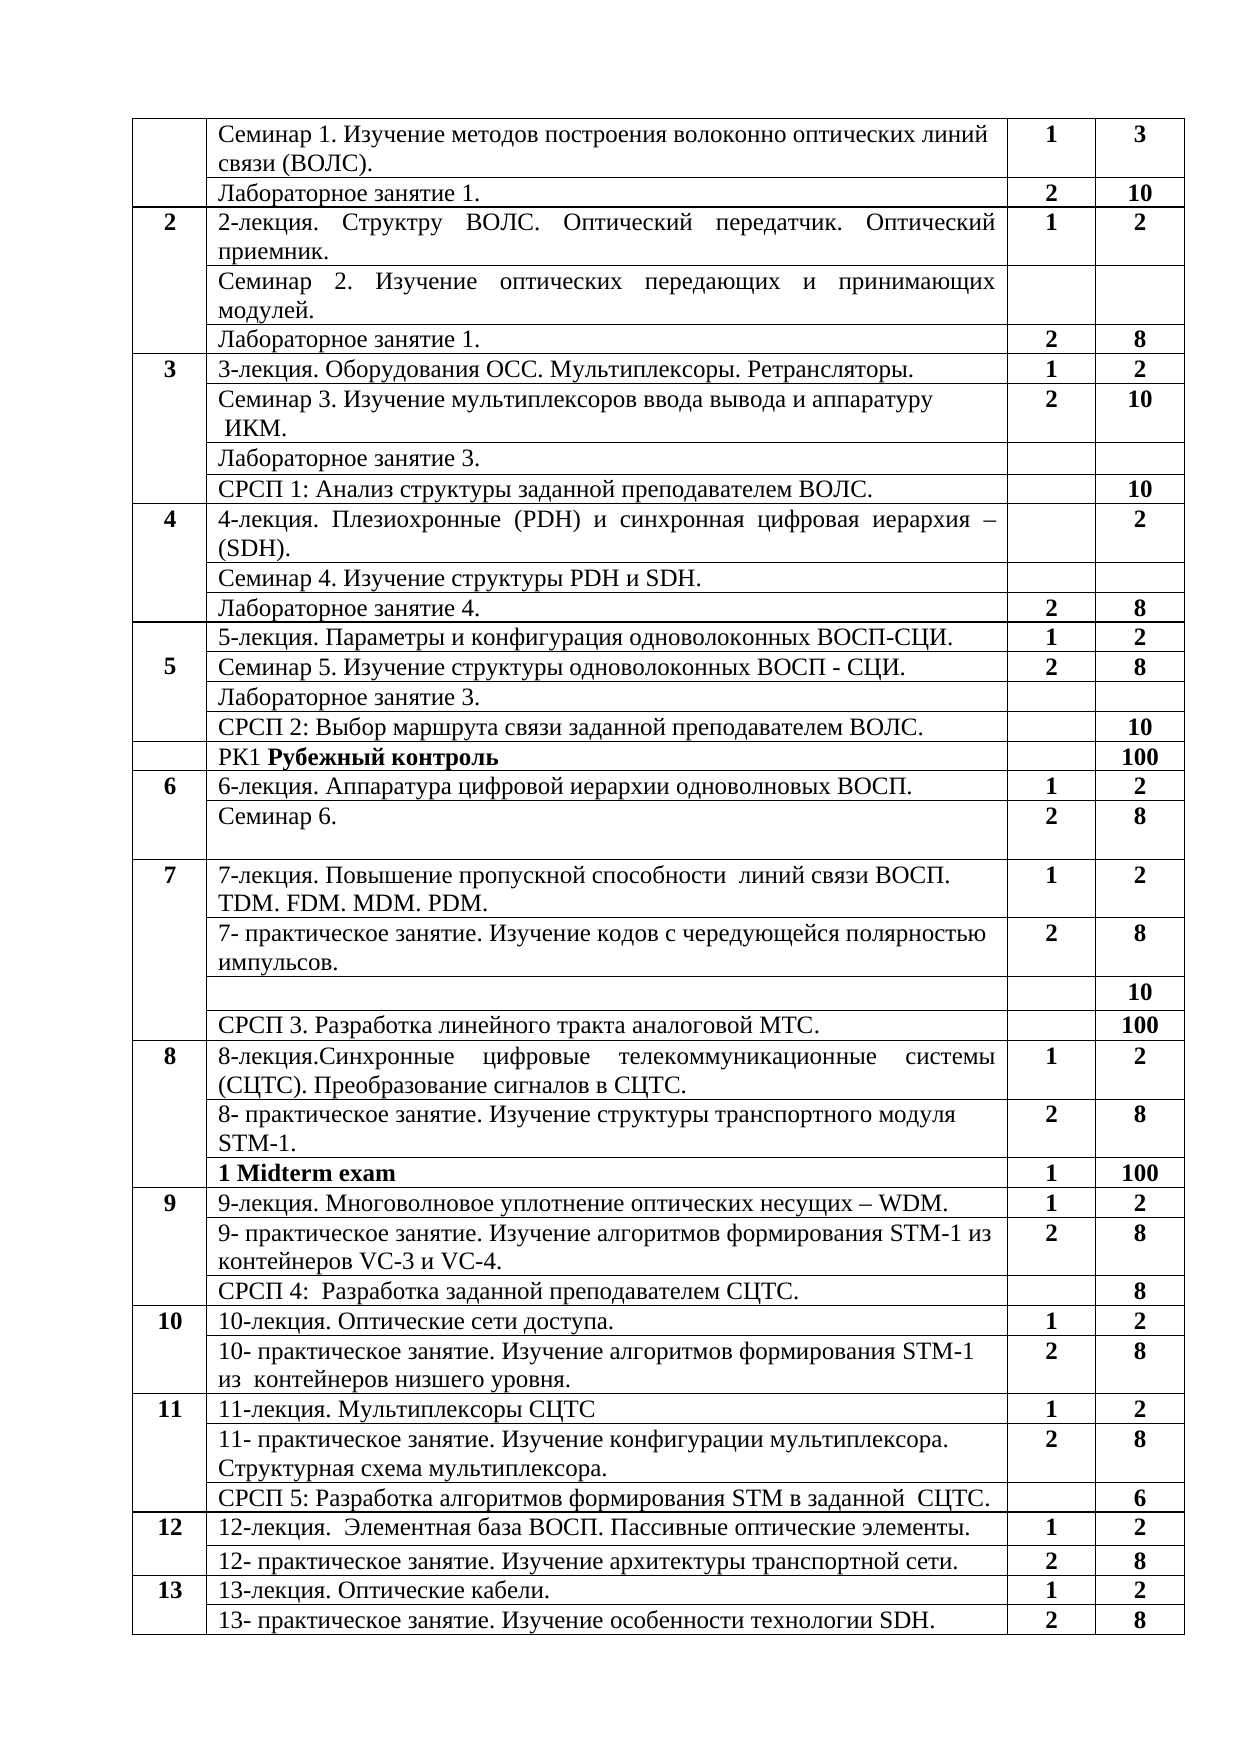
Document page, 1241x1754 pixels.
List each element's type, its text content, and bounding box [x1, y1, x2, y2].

table_cell 8 [1096, 325, 1184, 353]
table_cell 2 [1008, 1605, 1095, 1634]
table_cell РК1 Рубежный контроль [207, 742, 1007, 770]
table_cell 2 [1096, 1188, 1184, 1217]
table_cell [1008, 443, 1095, 473]
table_cell [1096, 682, 1184, 711]
table_cell Лабораторное занятие 3. [207, 443, 1007, 473]
table_cell 1 [1008, 354, 1095, 383]
table_cell 12-лекция. Элементная база ВОСП. Пассивные оптические элементы. [207, 1513, 1007, 1545]
table_cell 8 [133, 1041, 206, 1187]
table_cell [1096, 563, 1184, 592]
table_cell 1 [1008, 623, 1095, 651]
table_cell СРСП 3. Разработка линейного тракта аналоговой МТС. [207, 1011, 1007, 1040]
table_cell [1008, 682, 1095, 711]
table_cell 6 [1096, 1483, 1184, 1511]
table_cell 2 [1008, 652, 1095, 681]
table_cell 7 [133, 860, 206, 1040]
table_cell 100 [1096, 742, 1184, 770]
table_cell 1 [1008, 860, 1095, 917]
table_cell [1008, 1011, 1095, 1040]
table_cell 10 [1096, 977, 1184, 1009]
table_cell 2 [1008, 1218, 1095, 1275]
table_cell 8 [1096, 1424, 1184, 1482]
table_cell 5 [133, 623, 206, 741]
table_cell [1008, 504, 1095, 562]
table_cell 1 Midterm exam [207, 1158, 1007, 1187]
table_cell 5-лекция. Параметры и конфигурация одноволоконных ВОСП-СЦИ. [207, 623, 1007, 651]
table_cell 12- практическое занятие. Изучение архитектуры транспортной сети. [207, 1546, 1007, 1574]
table_cell 2 [1096, 504, 1184, 562]
table_cell 1 [1008, 1188, 1095, 1217]
table_cell 2 [1096, 1576, 1184, 1604]
table_cell 100 [1096, 1011, 1184, 1040]
table_cell 8 [1096, 593, 1184, 621]
table_cell СРСП 2: Выбор маршрута связи заданной преподавателем ВОЛС. [207, 712, 1007, 741]
table_cell 4-лекция. Плезиохронные (PDH) и синхронная цифровая иерархия – (SDH). [207, 504, 1007, 562]
table_cell 13- практическое занятие. Изучение особенности технологии SDH. [207, 1605, 1007, 1634]
table_cell 1 [133, 119, 206, 206]
table_cell 2 [1008, 1336, 1095, 1393]
table_cell 2 [1008, 1424, 1095, 1482]
table_cell Семинар 1. Изучение методов построения волоконно оптических линий связи (ВОЛС). [207, 119, 1007, 177]
table_cell Семинар 3. Изучение мультиплексоров ввода вывода и аппаратуру ИКМ. [207, 384, 1007, 442]
table_cell 4 [133, 504, 206, 621]
table_cell 10 [1096, 712, 1184, 741]
table_cell 2 [1008, 593, 1095, 621]
table_cell Семинар 6. [207, 801, 1007, 859]
table_cell 1 [1008, 208, 1095, 265]
table_cell 7-лекция. Повышение пропускной способности линий связи ВОСП. TDM. FDM. MDM. PDM. [207, 860, 1007, 917]
table_cell 2 [1008, 918, 1095, 976]
table_cell [133, 742, 206, 770]
table_cell 3 [1096, 119, 1184, 177]
table_cell 11- практическое занятие. Изучение конфигурации мультиплексора. Структурная схема мультиплексора. [207, 1424, 1007, 1482]
table_cell Семинар 2. Изучение оптических передающих и принимающих модулей. [207, 266, 1007, 323]
table_cell 8 [1096, 1218, 1184, 1275]
table_cell 1 [1008, 1158, 1095, 1187]
table_cell 2 [1096, 623, 1184, 651]
table_cell 6-лекция. Аппаратура цифровой иерархии одноволновых ВОСП. [207, 771, 1007, 800]
table_cell 12 [133, 1513, 206, 1574]
table_cell 2 [1008, 801, 1095, 859]
table_cell 1 [1008, 771, 1095, 800]
table_cell 2 [1096, 354, 1184, 383]
table_cell [1096, 443, 1184, 473]
table_cell Лабораторное занятие 4. [207, 593, 1007, 621]
table_cell Семинар 5. Изучение структуры одноволоконных ВОСП - СЦИ. [207, 652, 1007, 681]
table_cell 13-лекция. Оптические кабели. [207, 1576, 1007, 1604]
table_cell [1008, 1483, 1095, 1511]
table_cell СРСП 4: Разработка заданной преподавателем СЦТС. [207, 1276, 1007, 1305]
table_cell 1 [1008, 1513, 1095, 1545]
table_cell [1008, 742, 1095, 770]
table_cell 10-лекция. Оптические сети доступа. [207, 1306, 1007, 1335]
table_cell 2 [1008, 325, 1095, 353]
table_cell 1 [1008, 1576, 1095, 1604]
table_cell 9-лекция. Многоволновое уплотнение оптических несущих – WDM. [207, 1188, 1007, 1217]
table_cell 8- практическое занятие. Изучение структуры транспортного модуля STM-1. [207, 1100, 1007, 1157]
table_cell 8 [1096, 1605, 1184, 1634]
table_cell 1 [1008, 1306, 1095, 1335]
table_cell 10 [1096, 475, 1184, 503]
table_cell 11 [133, 1394, 206, 1511]
table_cell [1096, 266, 1184, 323]
table_cell 2-лекция. Структру ВОЛС. Оптический передатчик. Оптический приемник. [207, 208, 1007, 265]
table_cell 100 [1096, 1158, 1184, 1187]
table_cell 1 [1008, 119, 1095, 177]
table_cell 2 [1096, 860, 1184, 917]
table_cell 8 [1096, 1546, 1184, 1574]
table_cell 1 [1008, 1394, 1095, 1423]
table_cell Лабораторное занятие 1. [207, 178, 1007, 206]
table_cell 1 [1008, 1041, 1095, 1098]
table_cell 2 [1096, 1513, 1184, 1545]
table_cell [207, 977, 1007, 1009]
table_cell Лабораторное занятие 3. [207, 682, 1007, 711]
table_cell 10 [1096, 384, 1184, 442]
table_cell 8 [1096, 801, 1184, 859]
table_cell Лабораторное занятие 1. [207, 325, 1007, 353]
table_cell [1008, 712, 1095, 741]
table_cell 10- практическое занятие. Изучение алгоритмов формирования STM-1 из контейнеров низшего уровня. [207, 1336, 1007, 1393]
table_cell 8-лекция.Синхронные цифровые телекоммуникационные системы (СЦТС). Преобразование сигналов в СЦТС. [207, 1041, 1007, 1098]
table_cell 2 [1096, 1041, 1184, 1098]
table_cell 9- практическое занятие. Изучение алгоритмов формирования STM-1 из контейнеров VC-3 и VC-4. [207, 1218, 1007, 1275]
table_cell 8 [1096, 1336, 1184, 1393]
table_cell СРСП 5: Разработка алгоритмов формирования STM в заданной СЦТС. [207, 1483, 1007, 1511]
table_cell 13 [133, 1576, 206, 1634]
table_cell СРСП 1: Анализ структуры заданной преподавателем ВОЛС. [207, 475, 1007, 503]
table_cell 8 [1096, 918, 1184, 976]
table_cell 2 [1096, 1394, 1184, 1423]
table_cell 11-лекция. Мультиплексоры СЦТС [207, 1394, 1007, 1423]
table_cell [1008, 563, 1095, 592]
table_cell [1008, 266, 1095, 323]
table_cell 2 [133, 208, 206, 353]
table_cell 8 [1096, 1100, 1184, 1157]
table_cell 3 [133, 354, 206, 503]
table_cell 8 [1096, 1276, 1184, 1305]
table_cell 9 [133, 1188, 206, 1305]
table_cell [1008, 475, 1095, 503]
table_cell 10 [1096, 178, 1184, 206]
table_cell 2 [1096, 1306, 1184, 1335]
table_cell 2 [1008, 384, 1095, 442]
table_cell Семинар 4. Изучение структуры PDH и SDH. [207, 563, 1007, 592]
table_cell 7- практическое занятие. Изучение кодов с чередующейся полярностью импульсов. [207, 918, 1007, 976]
table_cell 2 [1096, 208, 1184, 265]
table_cell [1008, 977, 1095, 1009]
table_cell 2 [1096, 771, 1184, 800]
table_cell 8 [1096, 652, 1184, 681]
table_cell 6 [133, 771, 206, 859]
table_cell 2 [1008, 1546, 1095, 1574]
table_cell 2 [1008, 1100, 1095, 1157]
table_cell 3-лекция. Оборудования ОСС. Мультиплексоры. Ретрансляторы. [207, 354, 1007, 383]
table_cell [1008, 1276, 1095, 1305]
table_cell 10 [133, 1306, 206, 1393]
table_cell 2 [1008, 178, 1095, 206]
